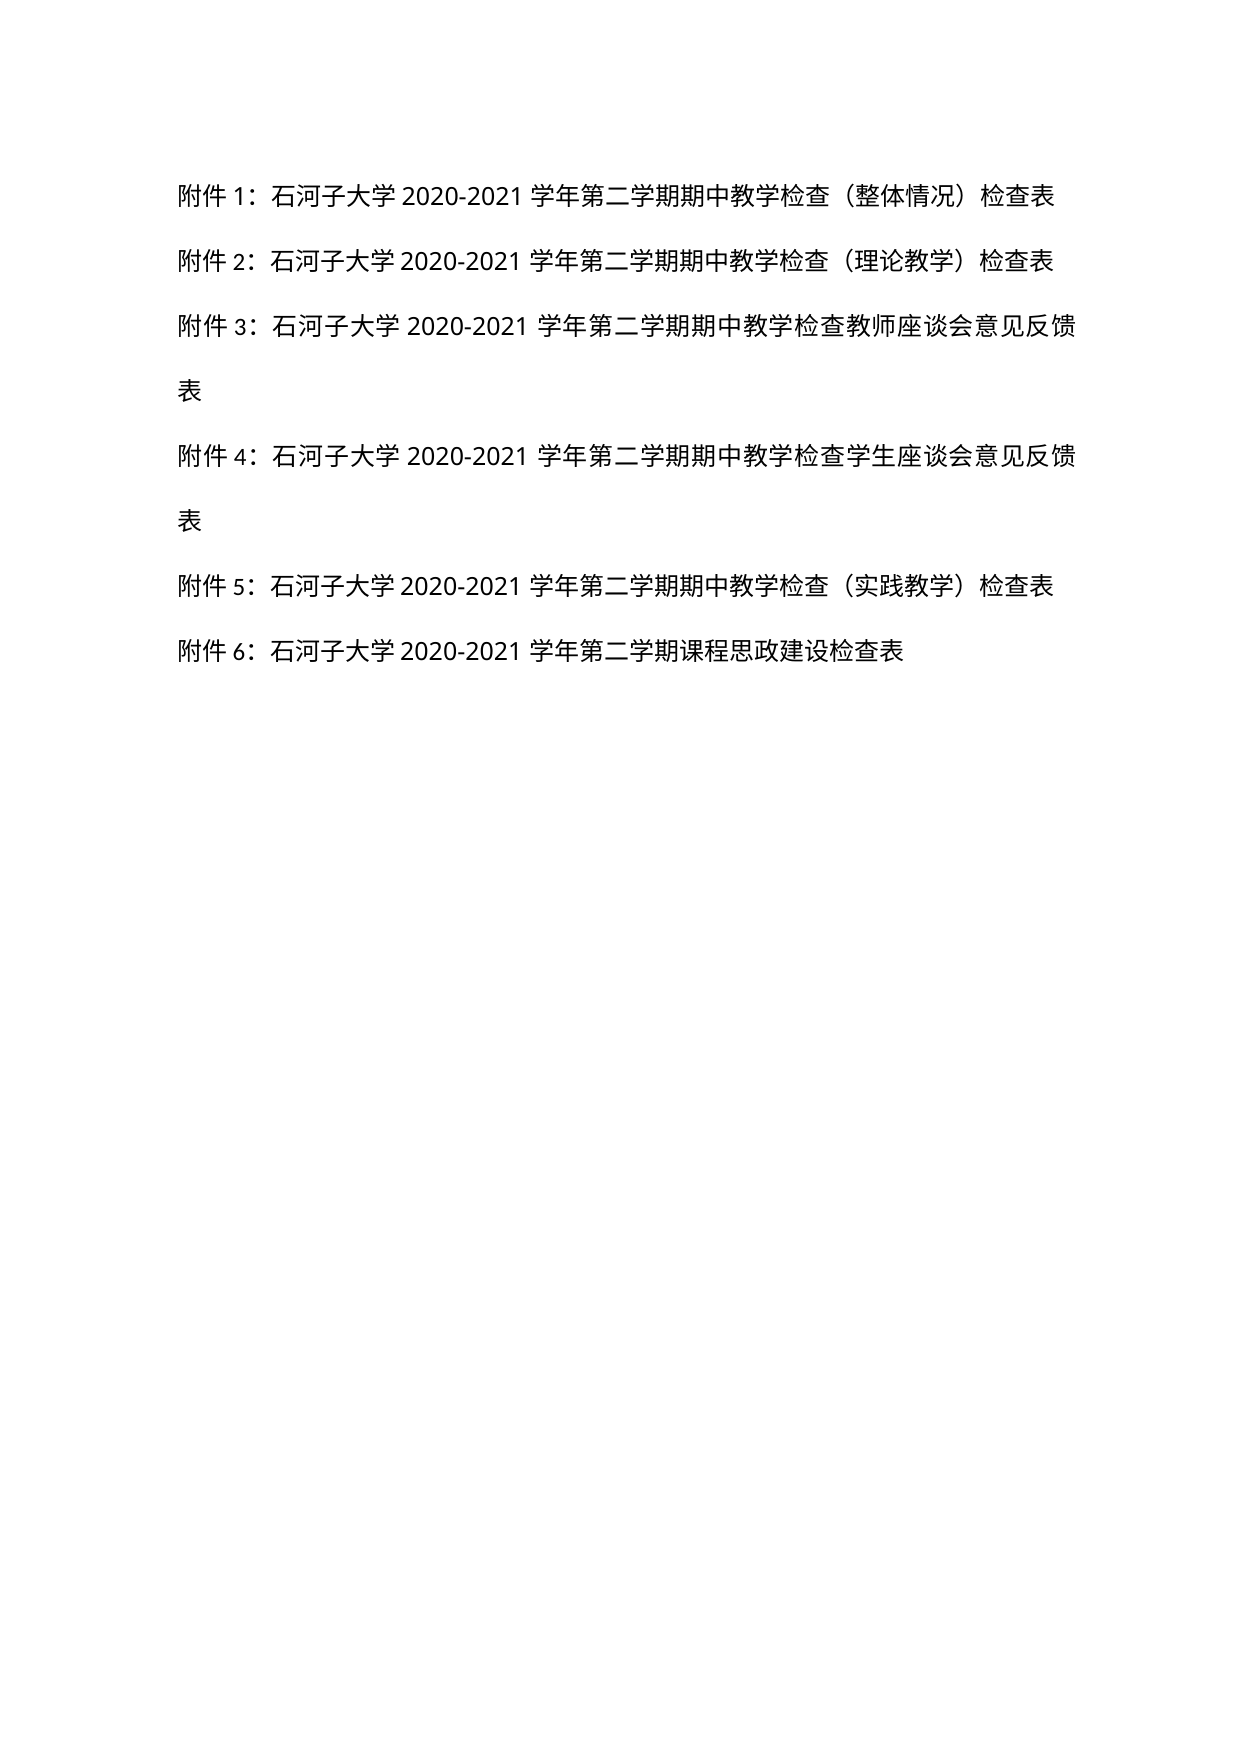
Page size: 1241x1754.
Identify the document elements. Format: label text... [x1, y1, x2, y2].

text 附件2：石河子大学2020-2021 学年第二学期期中教学检查（理论教学）检查表 [177, 227, 1078, 292]
text 附件6：石河子大学2020-2021 学年第二学期课程思政建设检查表 [177, 617, 1078, 682]
text 附件4：石河子大学2020-2021 学年第二学期期中教学检查学生座谈会意见反馈表 [177, 422, 1078, 552]
text 附件1：石河子大学2020-2021 学年第二学期期中教学检查（整体情况）检查表 [177, 162, 1078, 227]
text 附件5：石河子大学2020-2021 学年第二学期期中教学检查（实践教学）检查表 [177, 552, 1078, 617]
text 附件3：石河子大学2020-2021 学年第二学期期中教学检查教师座谈会意见反馈表 [177, 292, 1078, 422]
